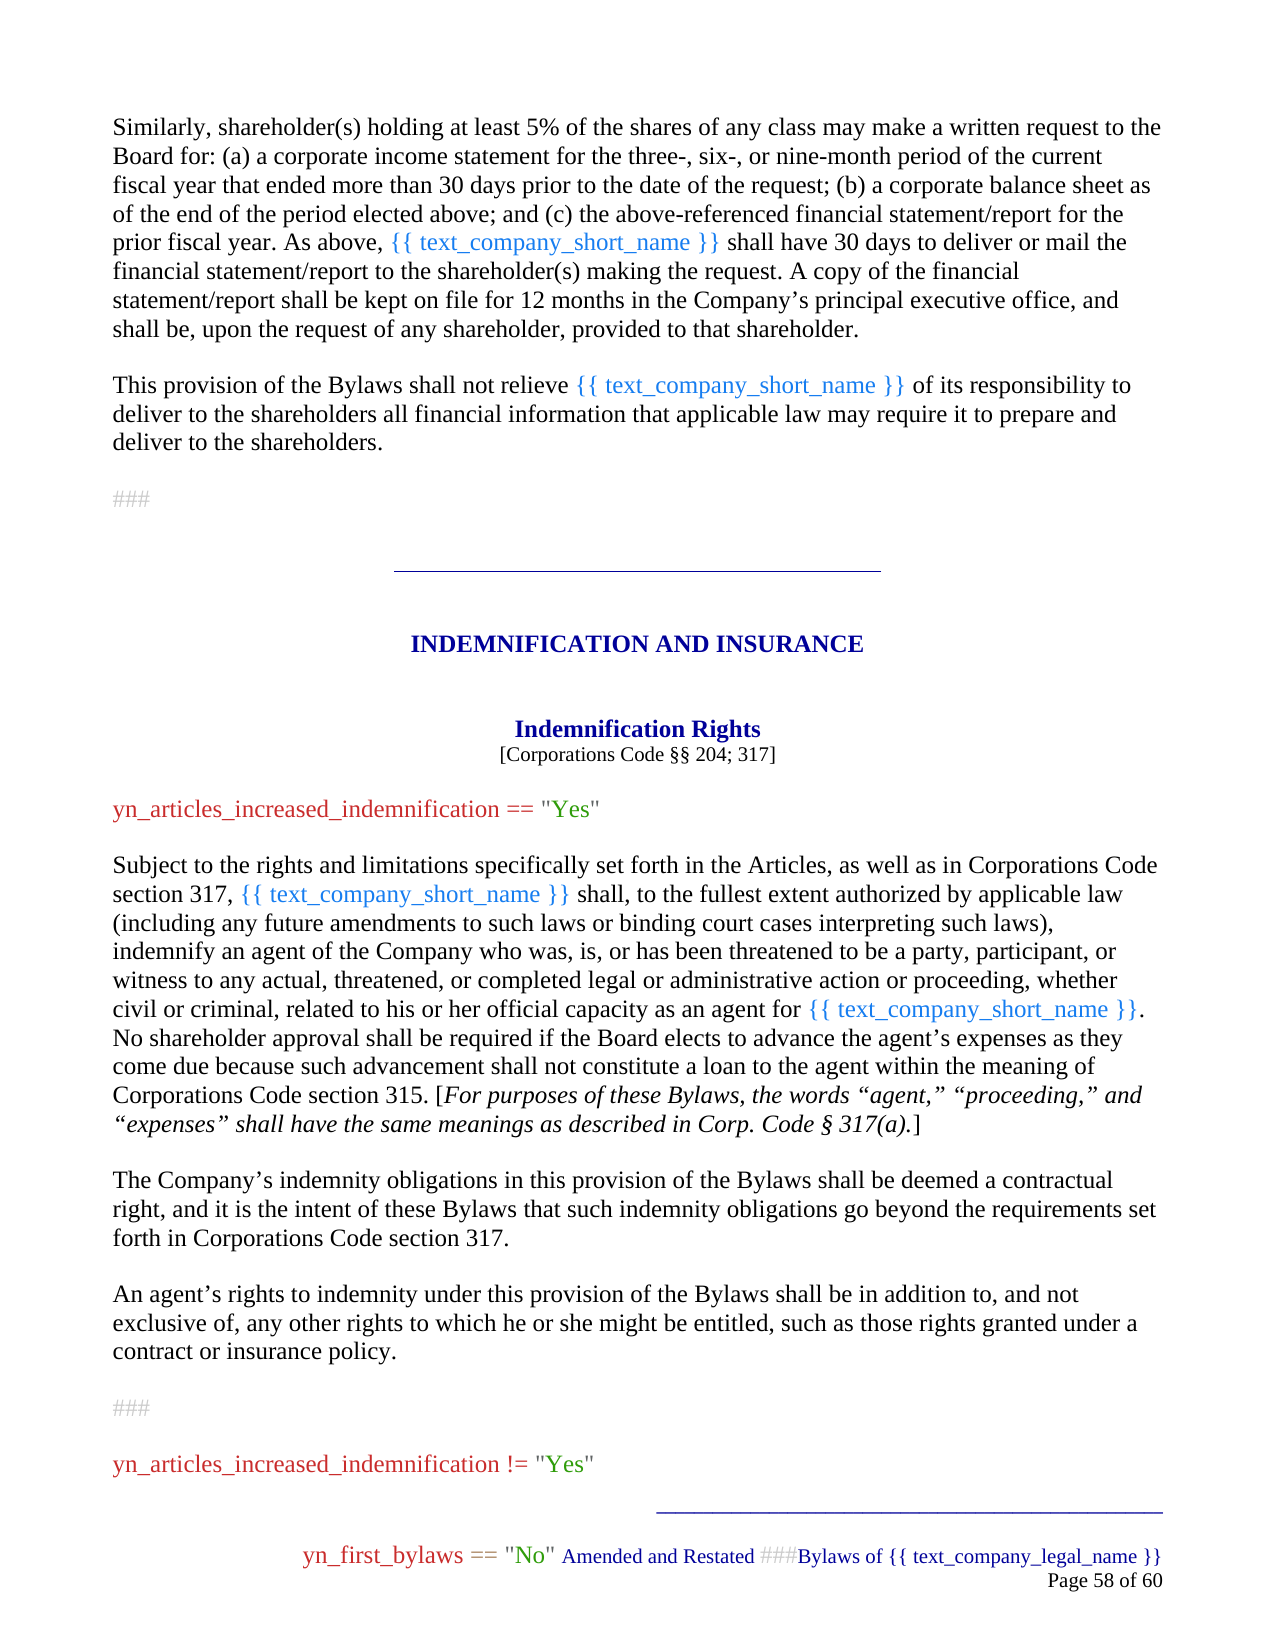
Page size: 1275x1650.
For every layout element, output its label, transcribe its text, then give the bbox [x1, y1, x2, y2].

text The Company’s indemnity obligations in this provision of the Bylaws shall be deemed a contractual right, and it is the intent of these Bylaws that such indemnity obligations go beyond the requirements set forth in Corporations Code section 317. [112, 1165, 1162, 1251]
text An agent’s rights to indemnity under this provision of the Bylaws shall be in addition to, and not exclusive of, any other rights to which he or she might be entitled, such as those rights granted under a contract or insurance policy. [112, 1279, 1162, 1365]
text This provision of the Bylaws shall not relieve of its responsibility to deliver to the shareholders all financial information that applicable law may require it to prepare and deliver to the shareholders. [112, 370, 1162, 456]
text Similarly, shareholder(s) holding at least 5% of the shares of any class may make a written request to the Board for: (a) a corporate income statement for the three-, six-, or nine-month period of the current fiscal year that ended more than 30 days prior to the date of the request; (b) a corporate balance sheet as of the end of the period elected above; and (c) the above-referenced financial statement/report for the prior fiscal year. As above, shall have 30 days to deliver or mail the financial statement/report to the shareholder(s) making the request. A copy of the financial statement/report shall be kept on file for 12 months in the Company’s principal executive office, and shall be, upon the request of any shareholder, provided to that shareholder. [112, 112, 1162, 342]
subtitle Indemnification Rights [Corporations Code §§ 204; 317] [112, 685, 1162, 766]
text Subject to the rights and limitations specifically set forth in the Articles, as well as in Corporations Code section 317, shall, to the fullest extent authorized by applicable law (including any future amendments to such laws or binding court cases interpreting such laws), indemnify an agent of the Company who was, is, or has been threatened to be a party, participant, or witness to any actual, threatened, or completed legal or administrative action or proceeding, whether civil or criminal, related to his or her official capacity as an agent for . No shareholder approval shall be required if the Board elects to advance the agent’s expenses as they come due because such advancement shall not constitute a loan to the agent within the meaning of Corporations Code section 315. [For purposes of these Bylaws, the words “agent,” “proceeding,” and “expenses” shall have the same meanings as described in Corp. Code § 317(a).] [112, 850, 1162, 1138]
subtitle INDEMNIFICATION AND INSURANCE [112, 629, 1162, 657]
